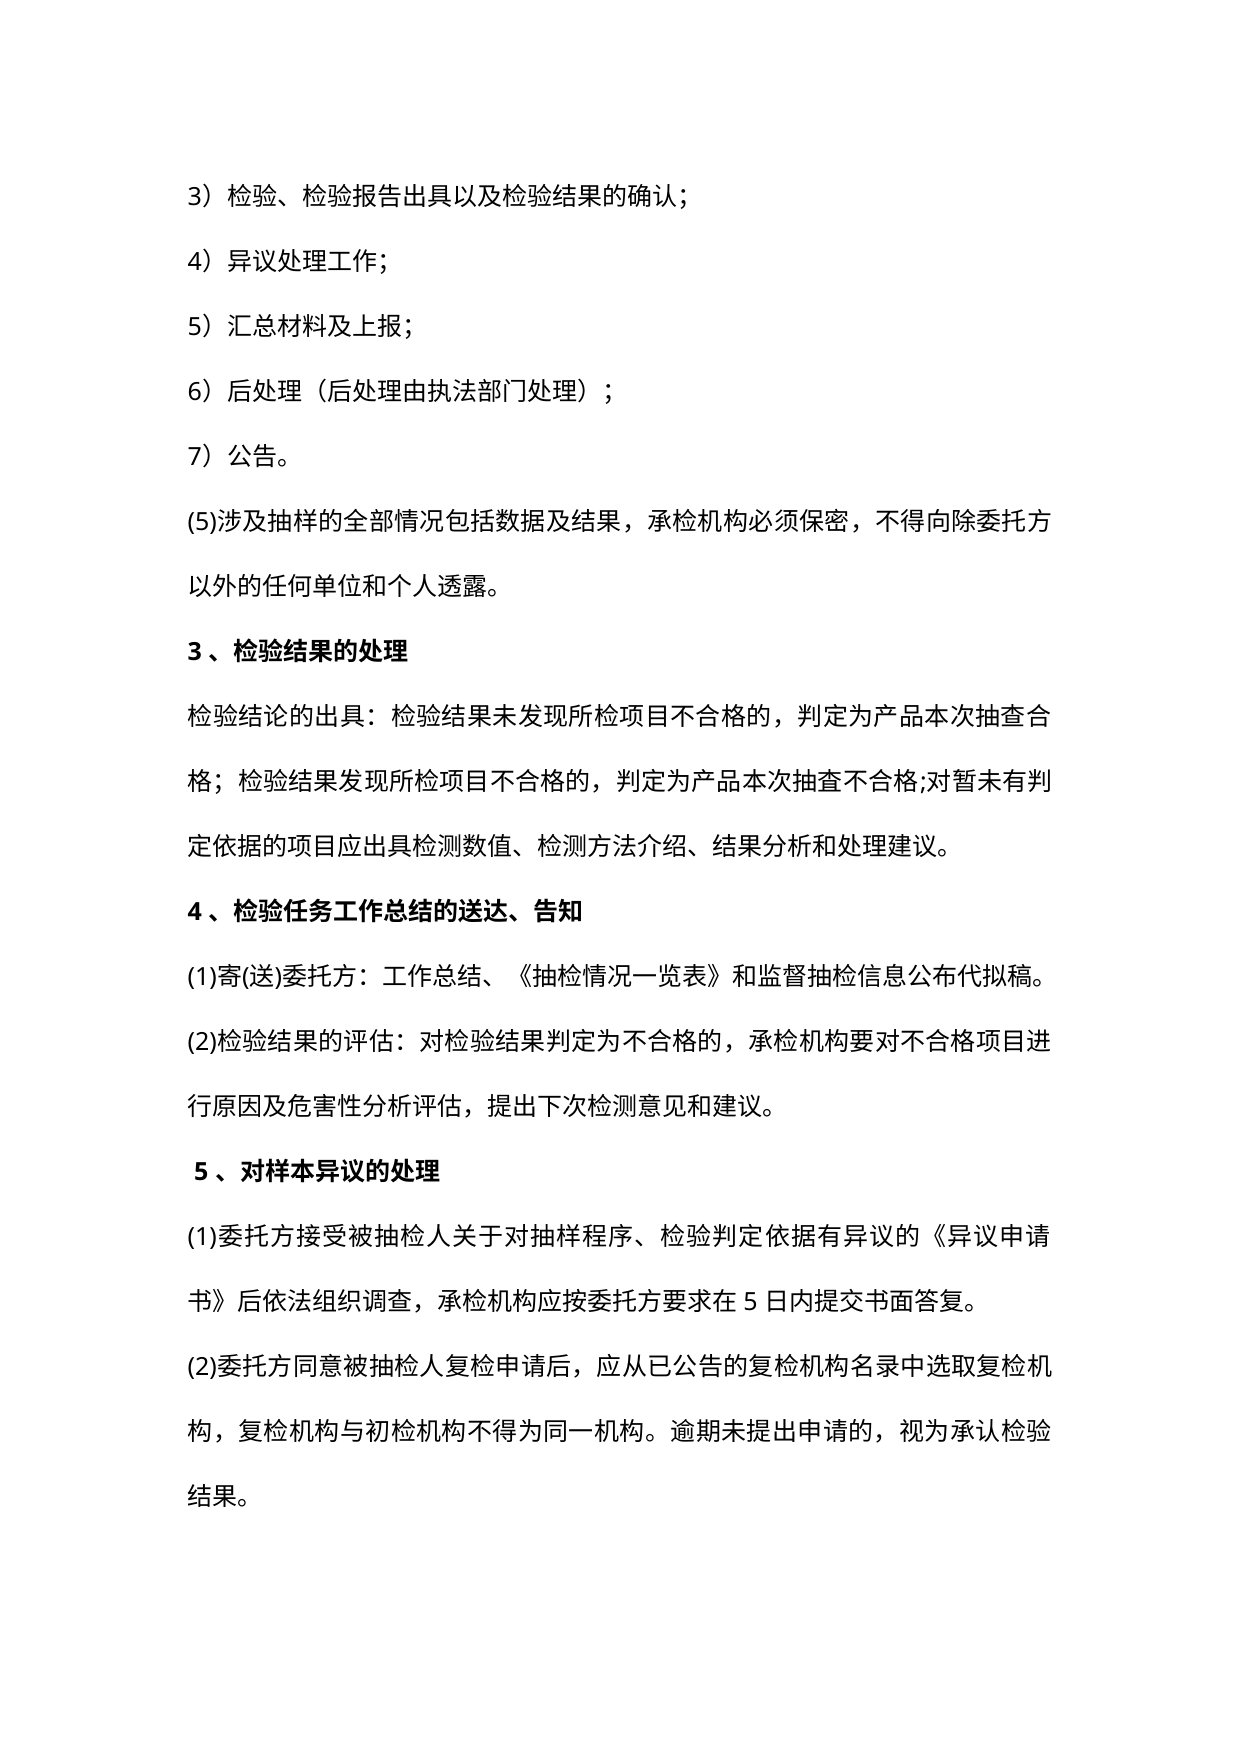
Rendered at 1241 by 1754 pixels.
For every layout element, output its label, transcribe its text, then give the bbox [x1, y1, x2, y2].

text 检验结论的出具：检验结果未发现所检项目不合格的，判定为产品本次抽查合格；检验结果发现所检项目不合格的，判定为产品本次抽査不合格;对暂未有判定依据的项目应出具检测数值、检测方法介绍、结果分析和处理建议。 [187, 682, 1053, 877]
text 4）异议处理工作； [187, 227, 1053, 292]
text 3 、检验结果的处理 [187, 617, 1053, 682]
text (2)委托方同意被抽检人复检申请后，应从已公告的复检机构名录中选取复检机构，复检机构与初检机构不得为同一机构。逾期未提出申请的，视为承认检验结果。 [187, 1332, 1053, 1527]
text 7）公告。 [187, 422, 1053, 487]
text 3）检验、检验报告出具以及检验结果的确认； [187, 162, 1053, 227]
text 6）后处理（后处理由执法部门处理）； [187, 357, 1053, 422]
text (2)检验结果的评估：对检验结果判定为不合格的，承检机构要对不合格项目进行原因及危害性分析评估，提出下次检测意见和建议。 [187, 1007, 1053, 1137]
text (1)寄(送)委托方：工作总结、《抽检情况一览表》和监督抽检信息公布代拟稿。 [187, 942, 1053, 1007]
text (5)涉及抽样的全部情况包括数据及结果，承检机构必须保密，不得向除委托方以外的任何单位和个人透露。 [187, 487, 1053, 617]
text 5）汇总材料及上报； [187, 292, 1053, 357]
text (1)委托方接受被抽检人关于对抽样程序、检验判定依据有异议的《异议申请书》后依法组织调查，承检机构应按委托方要求在 5 日内提交书面答复。 [187, 1202, 1053, 1332]
text 5 、对样本异议的处理 [187, 1137, 1053, 1202]
text 4 、检验任务工作总结的送达、告知 [187, 877, 1053, 942]
